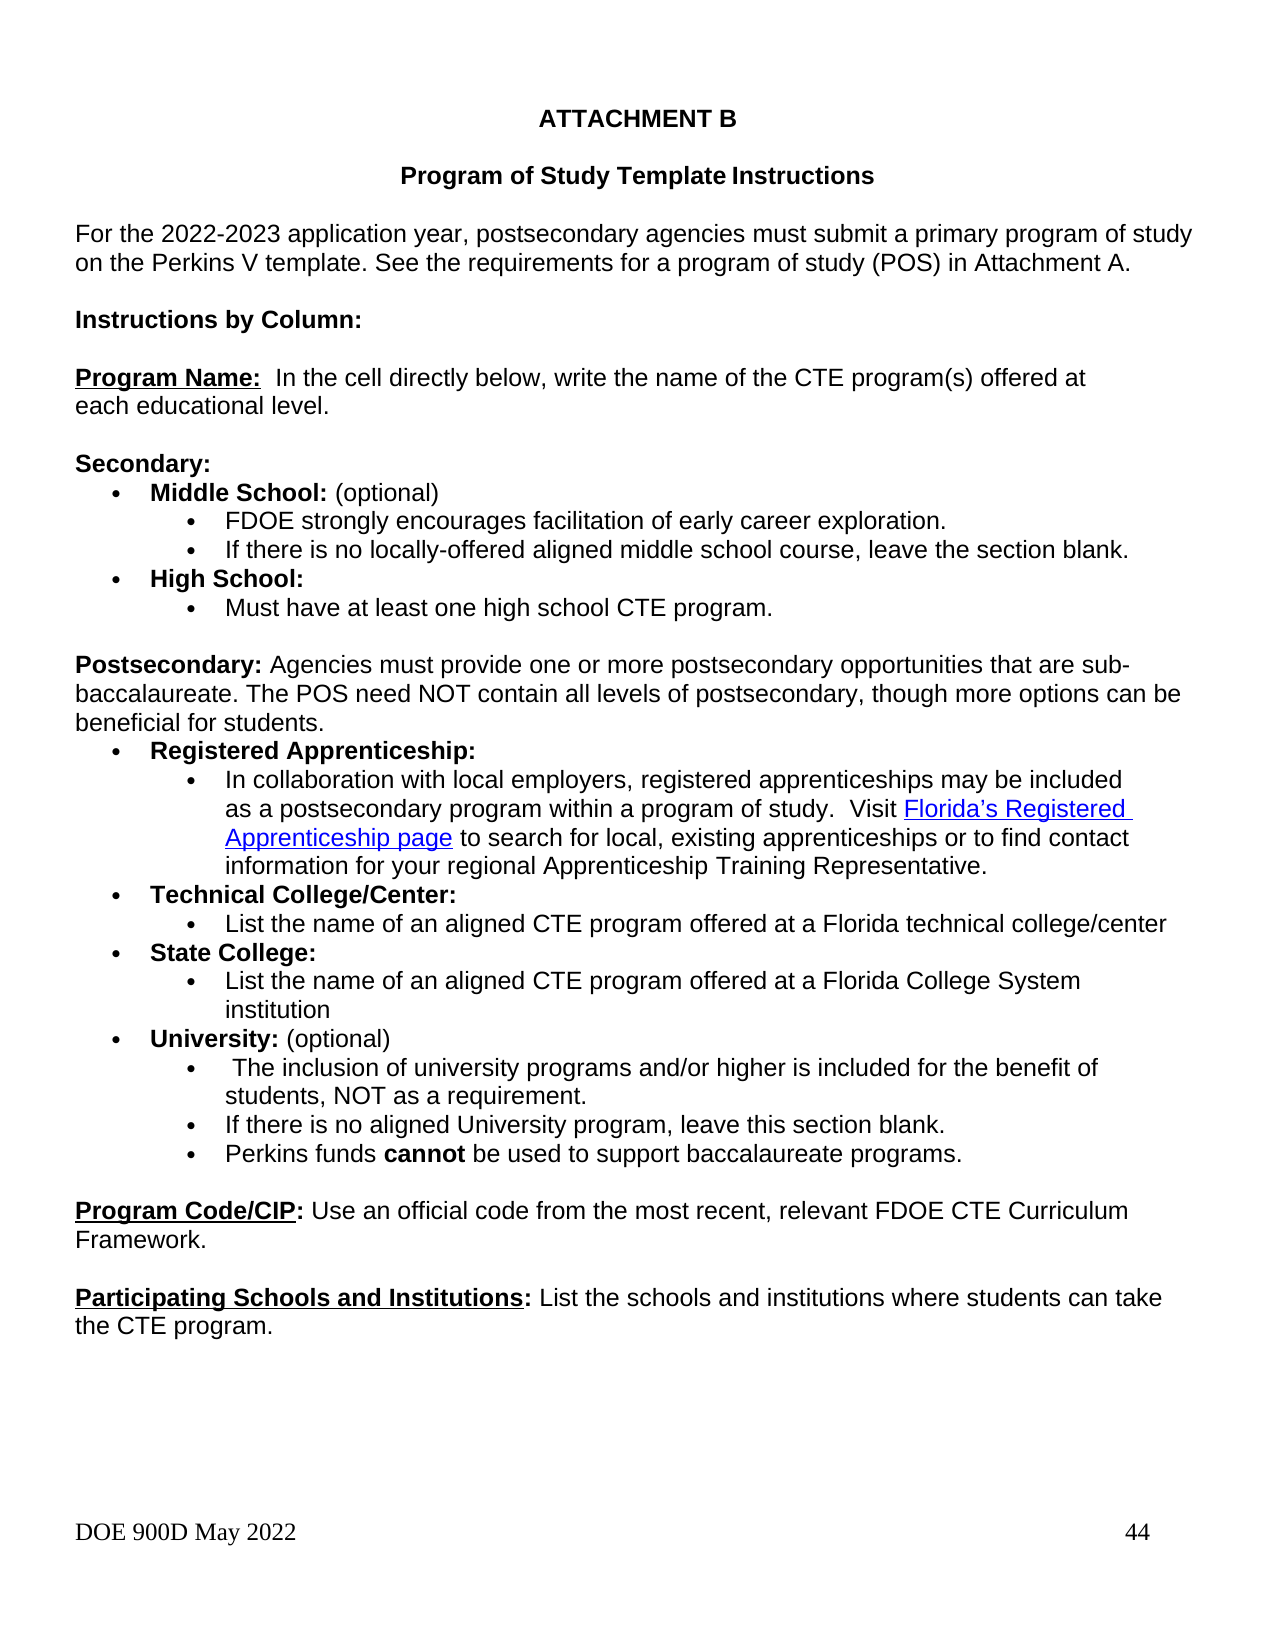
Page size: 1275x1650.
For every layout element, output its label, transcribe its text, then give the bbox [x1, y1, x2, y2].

list Technical College/Center: [112, 880, 1200, 909]
text Instructions by Column: [75, 305, 1200, 334]
text Program Code/CIP: Use an official code from the most recent, relevant FDOE CTE Curriculum Framework. [75, 1196, 1200, 1254]
list List the name of an aligned CTE program offered at a Florida technical college/center [187, 909, 1200, 937]
list State College: [112, 937, 1200, 966]
list In collaboration with local employers, registered apprenticeships may be included as a postsecondary program within a program of study. Visit Florida’s Registered Apprenticeship page to search for local, existing apprenticeships or to find contact information for your regional Apprenticeship Training Representative. [187, 765, 1200, 880]
list Registered Apprenticeship: [112, 736, 1200, 765]
list Middle School: (optional) [112, 477, 1200, 506]
list List the name of an aligned CTE program offered at a Florida College System institution [187, 966, 1200, 1024]
text For the 2022-2023 application year, postsecondary agencies must submit a primary program of study on the Perkins V template. See the requirements for a program of study (POS) in Attachment A. [75, 219, 1200, 276]
text Program Name: In the cell directly below, write the name of the CTE program(s) offered at each educational level. [75, 362, 1200, 420]
list Perkins funds cannot be used to support baccalaureate programs. [187, 1139, 1200, 1167]
text Participating Schools and Institutions: List the schools and institutions where students can take the CTE program. [75, 1282, 1200, 1340]
text Secondary: [75, 449, 1200, 477]
text ATTACHMENT B [75, 104, 1200, 132]
list FDOE strongly encourages facilitation of early career exploration. [187, 506, 1200, 535]
list University: (optional) [112, 1024, 1200, 1052]
list If there is no locally-offered aligned middle school course, leave the section blank. [187, 535, 1200, 564]
list The inclusion of university programs and/or higher is included for the benefit of students, NOT as a requirement. [187, 1052, 1200, 1110]
list Must have at least one high school CTE program. [187, 592, 1200, 621]
text Postsecondary: Agencies must provide one or more postsecondary opportunities that are sub-baccalaureate. The POS need NOT contain all levels of postsecondary, though more options can be beneficial for students. [75, 650, 1200, 736]
text Program of Study Template Instructions [75, 161, 1200, 190]
list High School: [112, 564, 1200, 592]
list If there is no aligned University program, leave this section blank. [187, 1110, 1200, 1139]
